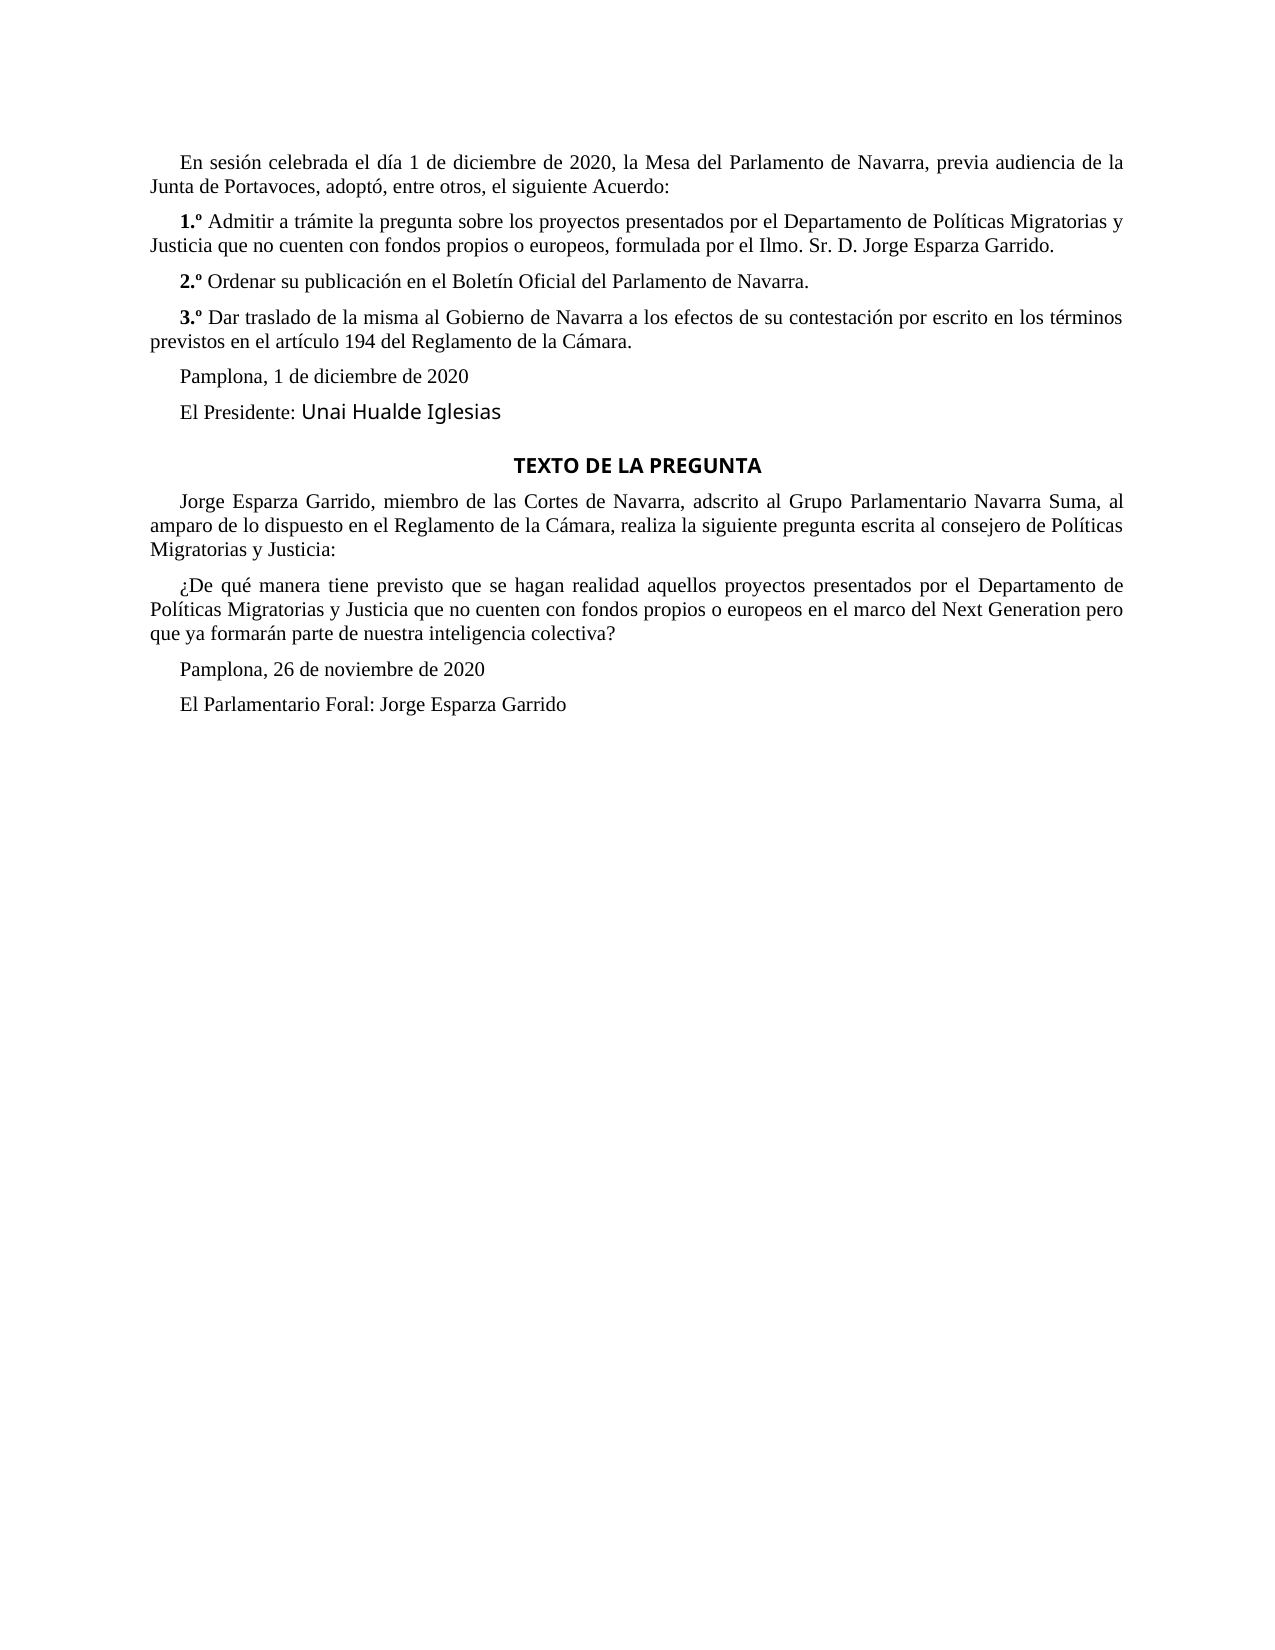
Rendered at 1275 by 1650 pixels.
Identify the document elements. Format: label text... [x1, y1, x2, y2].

text Pamplona, 26 de noviembre de 2020 [150, 657, 1125, 681]
text 1.º Admitir a trámite la pregunta sobre los proyectos presentados por el Departamento de Políticas Migratorias y Justicia que no cuenten con fondos propios o europeos, formulada por el Ilmo. Sr. D. Jorge Esparza Garrido. [150, 210, 1125, 258]
text El Presidente: Unai Hualde Iglesias [150, 401, 1125, 424]
text ¿De qué manera tiene previsto que se hagan realidad aquellos proyectos presentados por el Departamento de Políticas Migratorias y Justicia que no cuenten con fondos propios o europeos en el marco del Next Generation pero que ya formarán parte de nuestra inteligencia colectiva? [150, 573, 1125, 645]
text 2.º Ordenar su publicación en el Boletín Oficial del Parlamento de Navarra. [150, 269, 1125, 293]
text Pamplona, 1 de diciembre de 2020 [150, 365, 1125, 389]
text Jorge Esparza Garrido, miembro de las Cortes de Navarra, adscrito al Grupo Parlamentario Navarra Suma, al amparo de lo dispuesto en el Reglamento de la Cámara, realiza la siguiente pregunta escrita al consejero de Políticas Migratorias y Justicia: [150, 490, 1125, 562]
text El Parlamentario Foral: Jorge Esparza Garrido [150, 693, 1125, 717]
text 3.º Dar traslado de la misma al Gobierno de Navarra a los efectos de su contestación por escrito en los términos previstos en el artículo 194 del Reglamento de la Cámara. [150, 305, 1125, 353]
text En sesión celebrada el día 1 de diciembre de 2020, la Mesa del Parlamento de Navarra, previa audiencia de la Junta de Portavoces, adoptó, entre otros, el siguiente Acuerdo: [150, 150, 1125, 198]
text TEXTO DE LA PREGUNTA [150, 454, 1125, 478]
